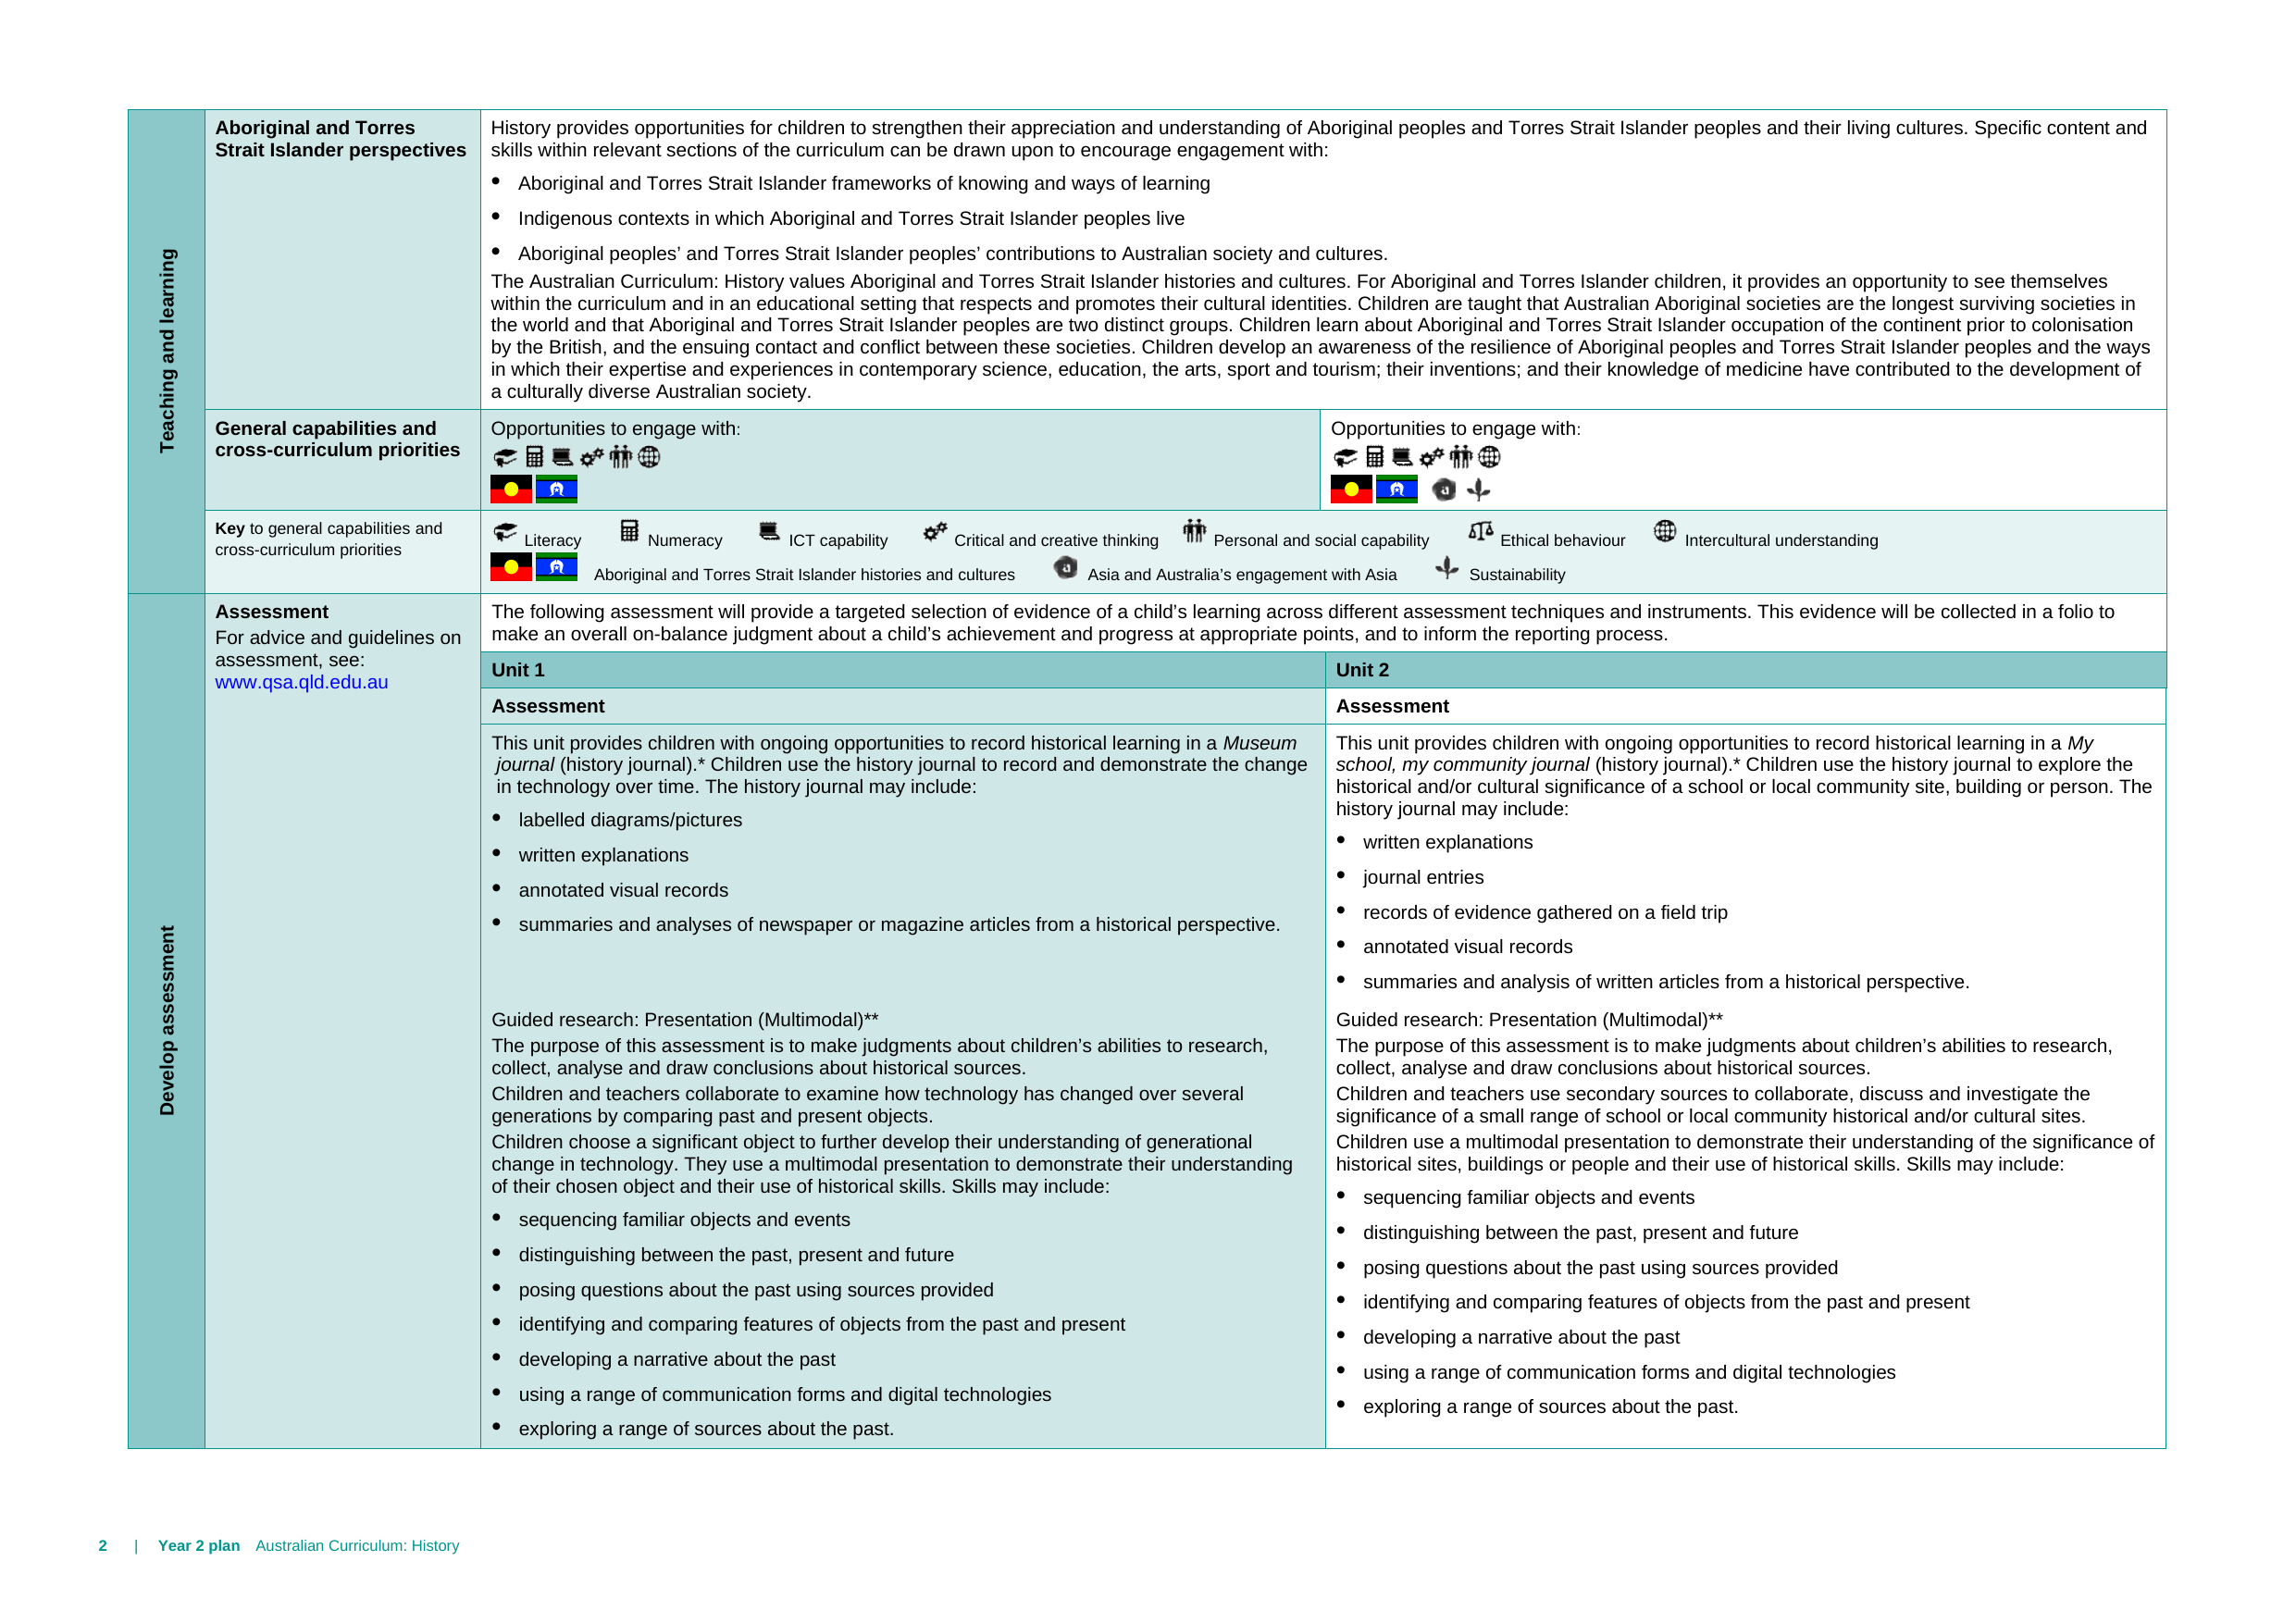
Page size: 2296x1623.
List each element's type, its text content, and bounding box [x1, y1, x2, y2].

picture [1466, 516, 1496, 546]
table_header Teaching and learning [129, 110, 205, 593]
table_cell Unit 1 [481, 652, 1325, 688]
table_cell Guided research: Presentation (Multimodal)** The purpose of this assessment is to make judgments about children’s abilities to research, collect, analyse and draw conclusions about historical sources. Children and teachers use secondary sources to collaborate, discuss and investigate the significance of a small range of school or local community historical and/or cultural sites. Children use a multimodal presentation to demonstrate their understanding of the significance of historical sites, buildings or people and their use of historical skills. Skills may include: sequencing familiar objects and events distinguishing between the past, present and future posing questions about the past using sources provided identifying and comparing features of objects from the past and present developing a narrative about the past using a range of communication forms and digital technologies exploring a range of sources about the past. [1326, 1001, 2166, 1448]
table_cell Opportunities to engage with: [481, 410, 1320, 510]
picture [490, 475, 532, 503]
table_cell Literacy Numeracy ICT capability Critical and creative thinking Personal and social capability Ethical behaviour Intercultural understanding Aboriginal and Torres Strait Islander histories and cultures Asia and Australia’s engagement with Asia Sustainability [481, 511, 2166, 593]
picture [490, 552, 532, 581]
table_cell Assessment [1326, 688, 2166, 724]
table_cell Unit 2 [1326, 652, 2166, 688]
picture [1651, 516, 1681, 546]
picture [921, 516, 950, 546]
picture [1180, 516, 1210, 546]
table_cell This unit provides children with ongoing opportunities to record historical learning in a My school, my community journal (history journal).* Children use the history journal to explore the historical and/or cultural significance of a school or local community site, building or person. The history journal may include: written explanations journal entries records of evidence gathered on a field trip annotated visual records summaries and analysis of written articles from a historical perspective. [1326, 725, 2166, 1001]
picture [1331, 475, 1372, 503]
table_cell Assessment [481, 688, 1325, 724]
picture [536, 475, 577, 503]
table_cell The following assessment will provide a targeted selection of evidence of a child’s learning across different assessment techniques and instruments. This evidence will be collected in a folio to make an overall on-balance judgment about a child’s achievement and progress at appropriate points, and to inform the reporting process. [481, 594, 2166, 651]
table_cell Assessment For advice and guidelines on assessment, see: www.qsa.qld.edu.au [205, 594, 480, 1448]
picture [490, 516, 520, 546]
table_cell This unit provides children with ongoing opportunities to record historical learning in a Museum journal (history journal).* Children use the history journal to record and demonstrate the change in technology over time. The history journal may include: labelled diagrams/pictures written explanations annotated visual records summaries and analyses of newspaper or magazine articles from a historical perspective. [481, 725, 1325, 1001]
picture [490, 442, 664, 472]
picture [1430, 554, 1465, 581]
picture [755, 516, 785, 546]
picture [614, 516, 643, 546]
picture [1426, 477, 1496, 503]
table_header History provides opportunities for children to strengthen their appreciation and understanding of Aboriginal peoples and Torres Strait Islander peoples and their living cultures. Specific content and skills within relevant sections of the curriculum can be drawn upon to encourage engagement with: Aboriginal and Torres Strait Islander frameworks of knowing and ways of learning Indigenous contexts in which Aboriginal and Torres Strait Islander peoples live Aboriginal peoples’ and Torres Strait Islander peoples’ contributions to Australian society and cultures. The Australian Curriculum: History values Aboriginal and Torres Strait Islander histories and cultures. For Aboriginal and Torres Islander children, it provides an opportunity to see themselves within the curriculum and in an educational setting that respects and promotes their cultural identities. Children are taught that Australian Aboriginal societies are the longest surviving societies in the world and that Aboriginal and Torres Strait Islander peoples are two distinct groups. Children learn about Aboriginal and Torres Strait Islander occupation of the continent prior to colonisation by the British, and the ensuing contact and conflict between these societies. Children develop an awareness of the resilience of Aboriginal peoples and Torres Strait Islander peoples and the ways in which their expertise and experiences in contemporary science, education, the arts, sport and tourism; their inventions; and their knowledge of medicine have contributed to the development of a culturally diverse Australian society. [481, 110, 2166, 409]
table_cell Develop assessment [129, 594, 205, 1448]
picture [1376, 475, 1418, 503]
table_cell Key to general capabilities and cross-curriculum priorities [205, 511, 480, 593]
table_cell Guided research: Presentation (Multimodal)** The purpose of this assessment is to make judgments about children’s abilities to research, collect, analyse and draw conclusions about historical sources. Children and teachers collaborate to examine how technology has changed over several generations by comparing past and present objects. Children choose a significant object to further develop their understanding of generational change in technology. They use a multimodal presentation to demonstrate their understanding of their chosen object and their use of historical skills. Skills may include: sequencing familiar objects and events distinguishing between the past, present and future posing questions about the past using sources provided identifying and comparing features of objects from the past and present developing a narrative about the past using a range of communication forms and digital technologies exploring a range of sources about the past. [481, 1001, 1325, 1448]
table_cell General capabilities and cross-curriculum priorities [205, 410, 480, 510]
picture [1331, 442, 1505, 472]
picture [1048, 554, 1084, 581]
picture [536, 552, 577, 581]
table_header Aboriginal and Torres Strait Islander perspectives [205, 110, 480, 409]
table_cell Opportunities to engage with: [1321, 410, 2166, 510]
